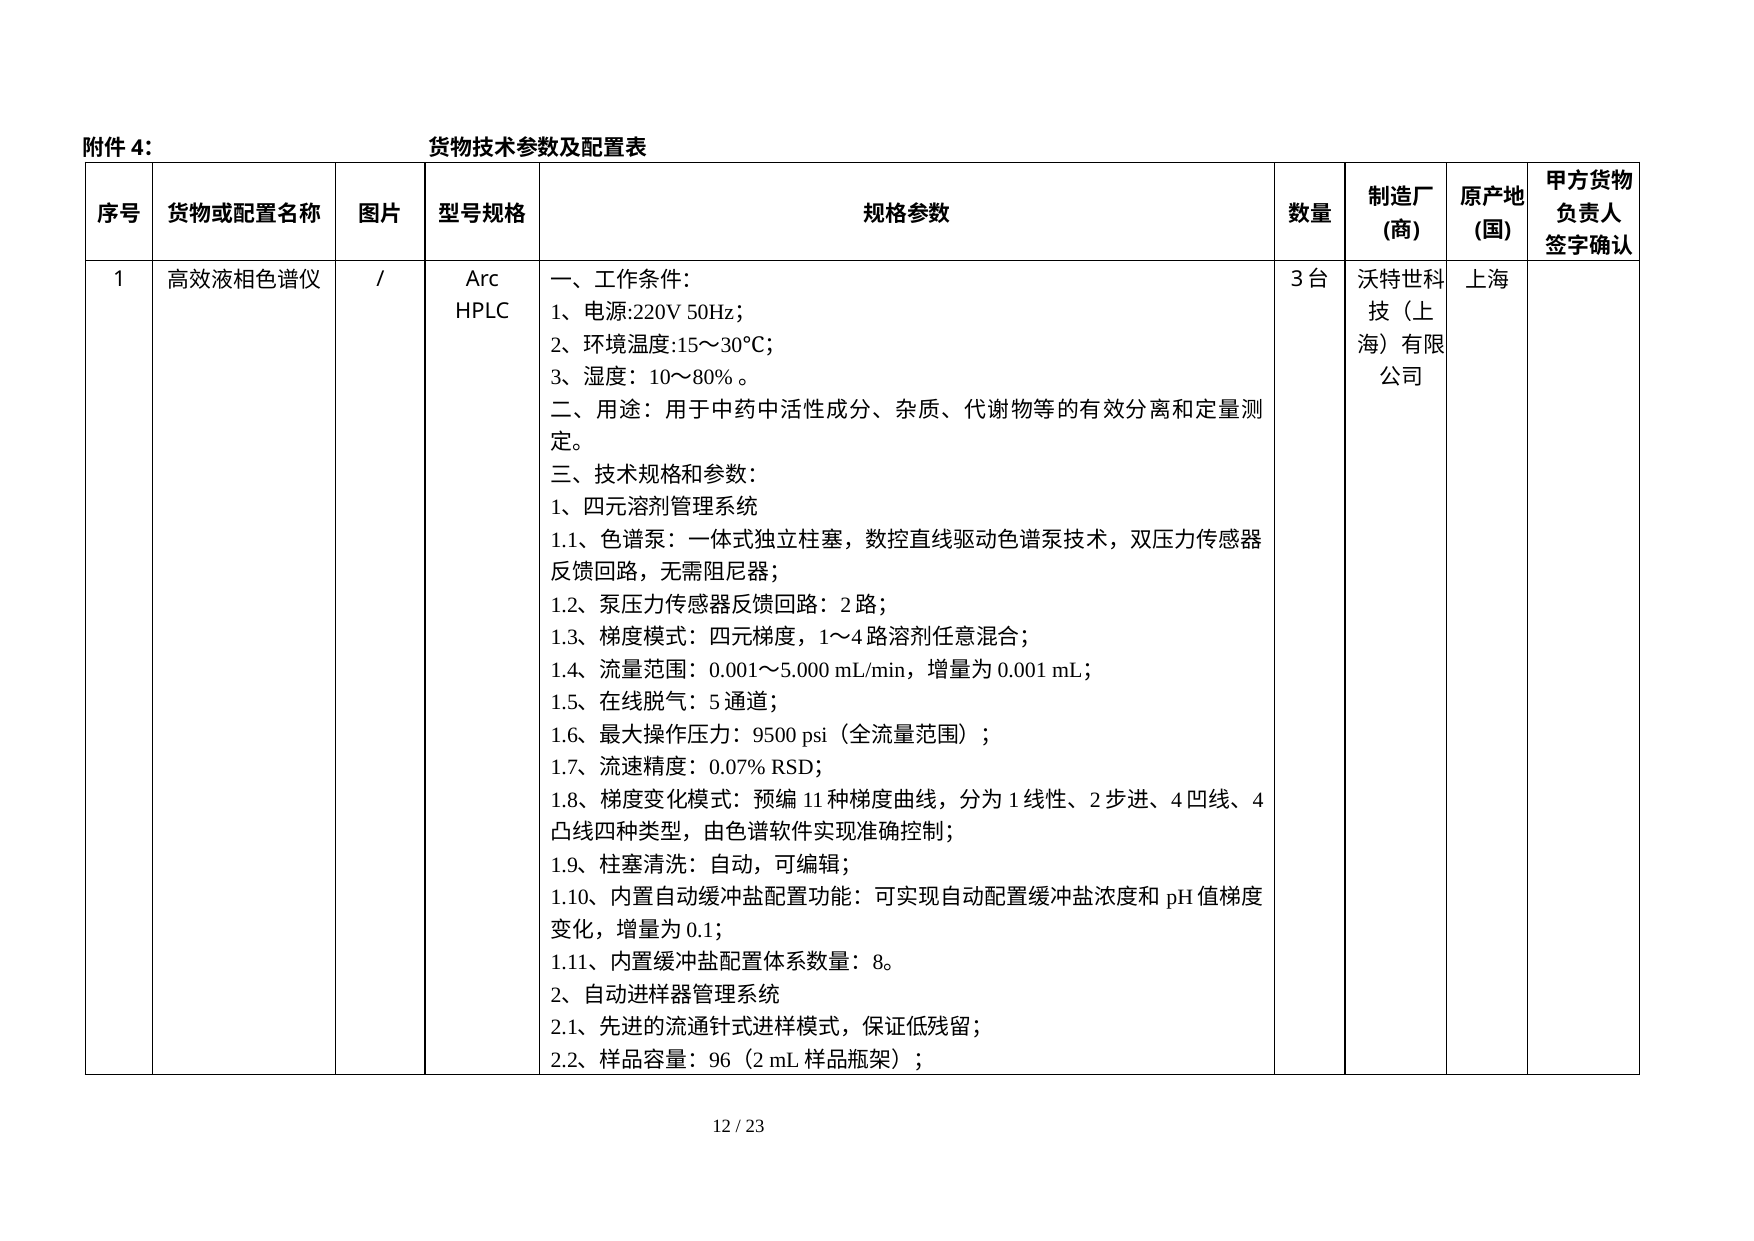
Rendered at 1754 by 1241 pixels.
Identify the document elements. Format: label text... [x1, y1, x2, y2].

table_header 制造厂(商) [1346, 163, 1446, 260]
table_cell 上海 [1447, 261, 1527, 1074]
table_cell 1 [86, 261, 152, 1074]
table_cell Arc HPLC [426, 261, 539, 1074]
table_header 型号规格 [426, 163, 539, 260]
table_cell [540, 261, 1274, 1074]
table_header 货物或配置名称 [153, 163, 335, 260]
table_header 数量 [1275, 163, 1344, 260]
table_header 规格参数 [540, 163, 1274, 260]
table_cell 沃特世科技（上海）有限公司 [1346, 261, 1446, 1074]
table_cell / [336, 261, 424, 1074]
table_header 图片 [336, 163, 424, 260]
text 附件4： 货物技术参数及配置表 [83, 129, 1642, 162]
table_header 序号 [86, 163, 152, 260]
table_header 甲方货物负责人 签字确认 [1528, 163, 1639, 260]
table_cell 3台 [1275, 261, 1344, 1074]
table_header 原产地 (国) [1447, 163, 1527, 260]
table_cell [1528, 261, 1639, 1074]
table_cell 高效液相色谱仪 [153, 261, 335, 1074]
